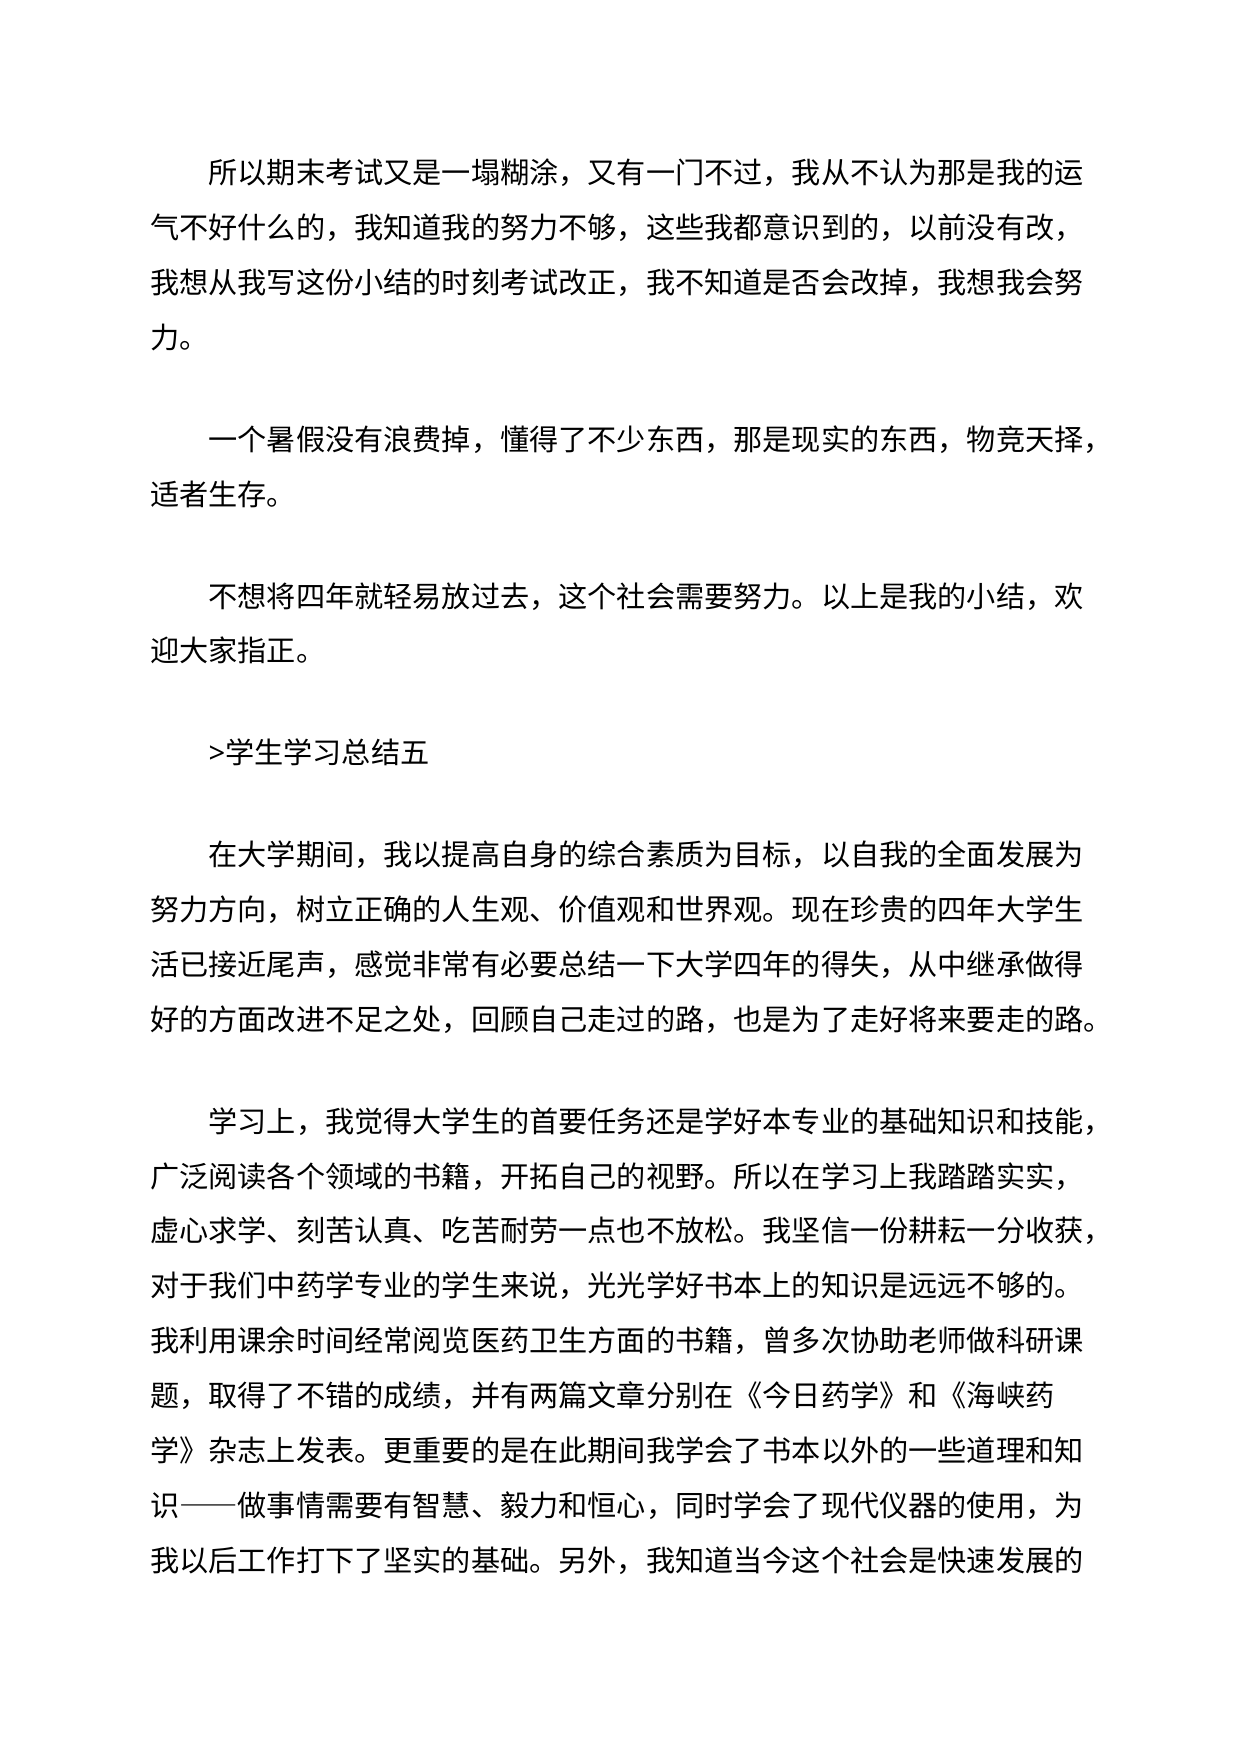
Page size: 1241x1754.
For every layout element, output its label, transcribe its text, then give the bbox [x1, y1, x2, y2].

text 所以期末考试又是一塌糊涂，又有一门不过，我从不认为那是我的运气不好什么的，我知道我的努力不够，这些我都意识到的，以前没有改，我想从我写这份小结的时刻考试改正，我不知道是否会改掉，我想我会努力。 [150, 150, 1090, 357]
text 在大学期间，我以提高自身的综合素质为目标，以自我的全面发展为努力方向，树立正确的人生观、价值观和世界观。现在珍贵的四年大学生活已接近尾声，感觉非常有必要总结一下大学四年的得失，从中继承做得好的方面改进不足之处，回顾自己走过的路，也是为了走好将来要走的路。 [150, 832, 1090, 1039]
text 一个暑假没有浪费掉，懂得了不少东西，那是现实的东西，物竞天择，适者生存。 [150, 416, 1090, 514]
text >学生学习总结五 [150, 730, 1090, 772]
text 不想将四年就轻易放过去，这个社会需要努力。以上是我的小结，欢迎大家指正。 [150, 573, 1090, 670]
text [150, 1098, 1090, 1580]
